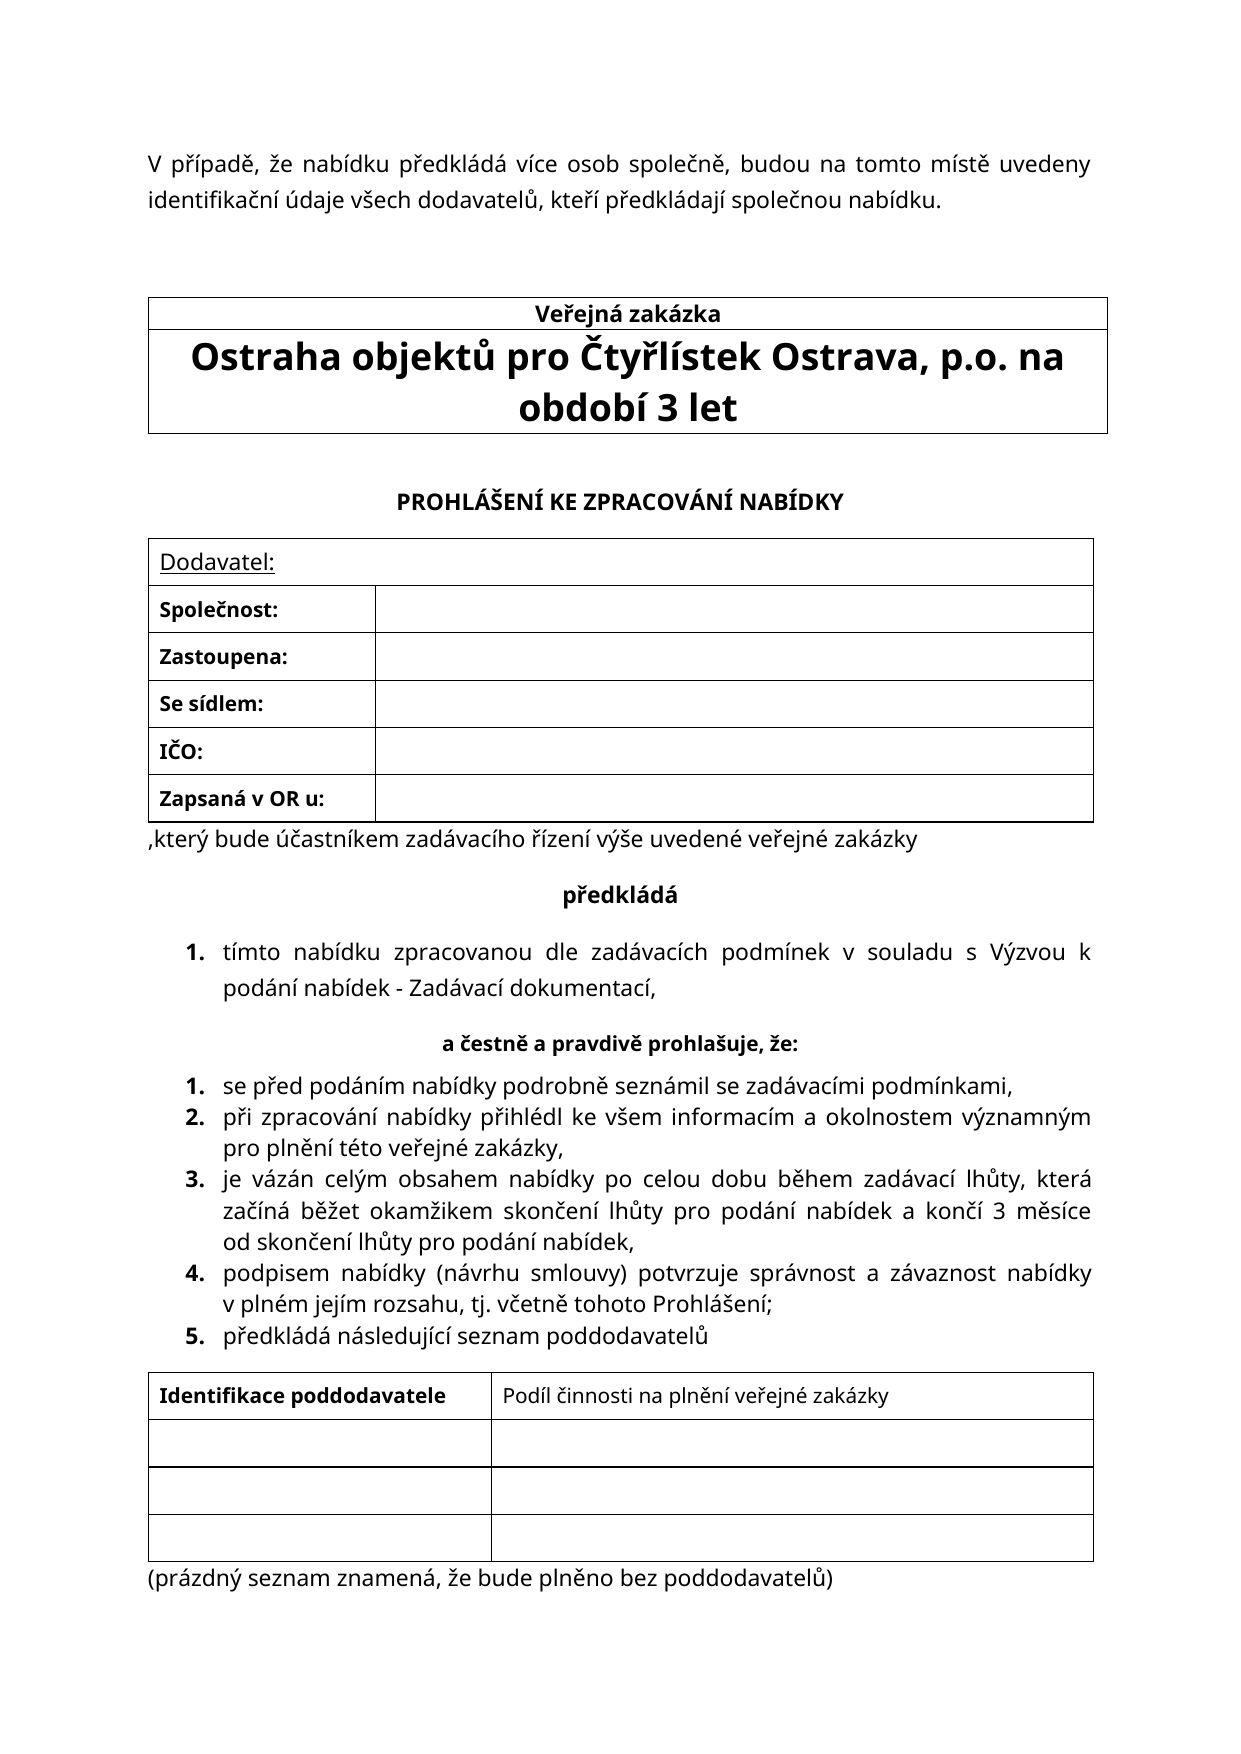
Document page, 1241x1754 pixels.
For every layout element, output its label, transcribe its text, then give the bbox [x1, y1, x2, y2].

text předkládá [148, 879, 1093, 911]
text (prázdný seznam znamená, že bude plněno bez poddodavatelů) [148, 1562, 1093, 1593]
table_cell [149, 1468, 491, 1514]
table_header Dodavatel: [149, 539, 1093, 585]
table_cell Společnost: [149, 586, 375, 632]
table_cell Ostraha objektů pro Čtyřlístek Ostrava, p.o. na období 3 let [149, 330, 1107, 432]
list se před podáním nabídky podrobně seznámil se zadávacími podmínkami, [185, 1070, 1093, 1101]
list předkládá následující seznam poddodavatelů [185, 1320, 1093, 1351]
table_cell Zapsaná v OR u: [149, 775, 375, 821]
table_cell Se sídlem: [149, 681, 375, 727]
table_cell Zastoupena: [149, 633, 375, 679]
table_cell [376, 586, 1093, 632]
list tímto nabídku zpracovanou dle zadávacích podmínek v souladu s Výzvou k podání nabídek - Zadávací dokumentací, [185, 936, 1093, 1003]
table_cell [376, 681, 1093, 727]
list je vázán celým obsahem nabídky po celou dobu během zadávací lhůty, která začíná běžet okamžikem skončení lhůty pro podání nabídek a končí 3 měsíce od skončení lhůty pro podání nabídek, [185, 1163, 1093, 1257]
text PROHLÁŠENÍ KE ZPRACOVÁNÍ NABÍDKY [148, 486, 1093, 517]
text V případě, že nabídku předkládá více osob společně, budou na tomto místě uvedeny identifikační údaje všech dodavatelů, kteří předkládají společnou nabídku. [148, 148, 1093, 215]
table_cell [376, 633, 1093, 679]
text a čestně a pravdivě prohlašuje, že: [148, 1029, 1093, 1057]
text ,který bude účastníkem zadávacího řízení výše uvedené veřejné zakázky [148, 823, 1093, 854]
table_cell [149, 1420, 491, 1466]
table_cell [376, 775, 1093, 821]
table_cell [149, 1515, 491, 1561]
table_header Identifikace poddodavatele [149, 1373, 491, 1419]
table_cell [376, 728, 1093, 774]
table_cell [492, 1515, 1093, 1561]
table_cell IČO: [149, 728, 375, 774]
list podpisem nabídky (návrhu smlouvy) potvrzuje správnost a závaznost nabídky v plném jejím rozsahu, tj. včetně tohoto Prohlášení; [185, 1257, 1093, 1320]
table_header Podíl činnosti na plnění veřejné zakázky [492, 1373, 1093, 1419]
table_cell [492, 1420, 1093, 1466]
list při zpracování nabídky přihlédl ke všem informacím a okolnostem významným pro plnění této veřejné zakázky, [185, 1101, 1093, 1163]
table_header Veřejná zakázka [149, 298, 1107, 329]
table_cell [492, 1468, 1093, 1514]
